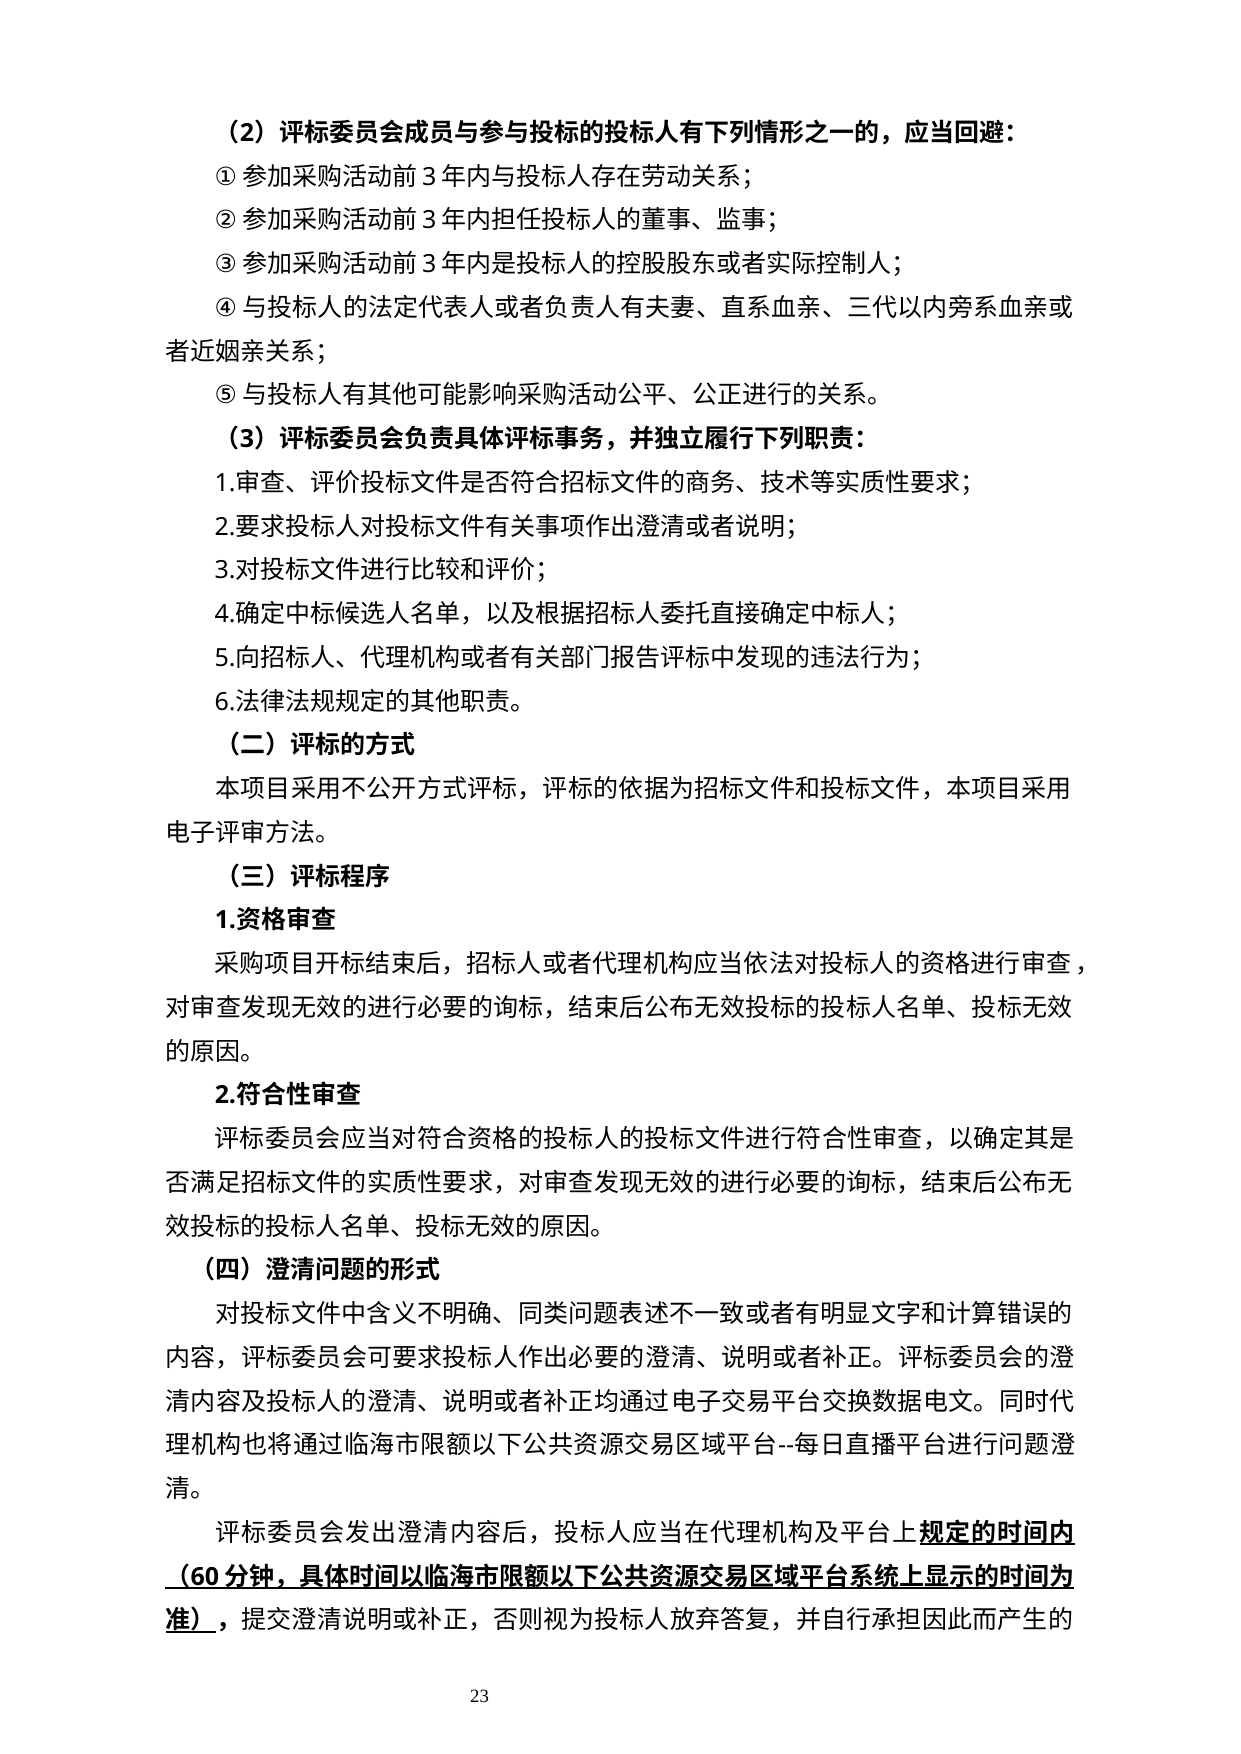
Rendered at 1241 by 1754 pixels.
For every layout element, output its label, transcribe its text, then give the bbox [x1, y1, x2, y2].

text 6.法律法规规定的其他职责。 [165, 675, 1075, 719]
text 本项目采用不公开方式评标，评标的依据为招标文件和投标文件，本项目采用电子评审方法。 [165, 763, 1075, 850]
text ③参加采购活动前3年内是投标人的控股股东或者实际控制人； [165, 238, 1075, 281]
text 评标委员会应当对符合资格的投标人的投标文件进行符合性审查，以确定其是否满足招标文件的实质性要求，对审查发现无效的进行必要的询标，结束后公布无效投标的投标人名单、投标无效的原因。 [165, 1113, 1075, 1244]
text （四）澄清问题的形式 [165, 1244, 1075, 1288]
text 5.向招标人、代理机构或者有关部门报告评标中发现的违法行为； [165, 631, 1075, 675]
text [165, 1506, 1075, 1638]
text （三）评标程序 [165, 850, 1075, 894]
text 4.确定中标候选人名单，以及根据招标人委托直接确定中标人； [165, 588, 1075, 631]
text ②参加采购活动前3年内担任投标人的董事、监事； [165, 194, 1075, 238]
text 1.审查、评价投标文件是否符合招标文件的商务、技术等实质性要求； [165, 456, 1075, 500]
text （3）评标委员会负责具体评标事务，并独立履行下列职责： [165, 413, 1075, 456]
text ④与投标人的法定代表人或者负责人有夫妻、直系血亲、三代以内旁系血亲或者近姻亲关系； [165, 281, 1075, 369]
text 采购项目开标结束后，招标人或者代理机构应当依法对投标人的资格进行审查，对审查发现无效的进行必要的询标，结束后公布无效投标的投标人名单、投标无效的原因。 [165, 938, 1075, 1069]
text 2.要求投标人对投标文件有关事项作出澄清或者说明； [165, 500, 1075, 544]
text 3.对投标文件进行比较和评价； [165, 544, 1075, 588]
text （二）评标的方式 [165, 719, 1075, 763]
text ①参加采购活动前3年内与投标人存在劳动关系； [165, 150, 1075, 194]
text ⑤与投标人有其他可能影响采购活动公平、公正进行的关系。 [165, 369, 1075, 413]
text 1.资格审查 [165, 894, 1075, 938]
text 对投标文件中含义不明确、同类问题表述不一致或者有明显文字和计算错误的内容，评标委员会可要求投标人作出必要的澄清、说明或者补正。评标委员会的澄清内容及投标人的澄清、说明或者补正均通过电子交易平台交换数据电文。同时代理机构也将通过临海市限额以下公共资源交易区域平台--每日直播平台进行问题澄清。 [165, 1288, 1075, 1506]
text 2.符合性审查 [165, 1069, 1075, 1113]
text （2）评标委员会成员与参与投标的投标人有下列情形之一的，应当回避： [165, 106, 1075, 150]
